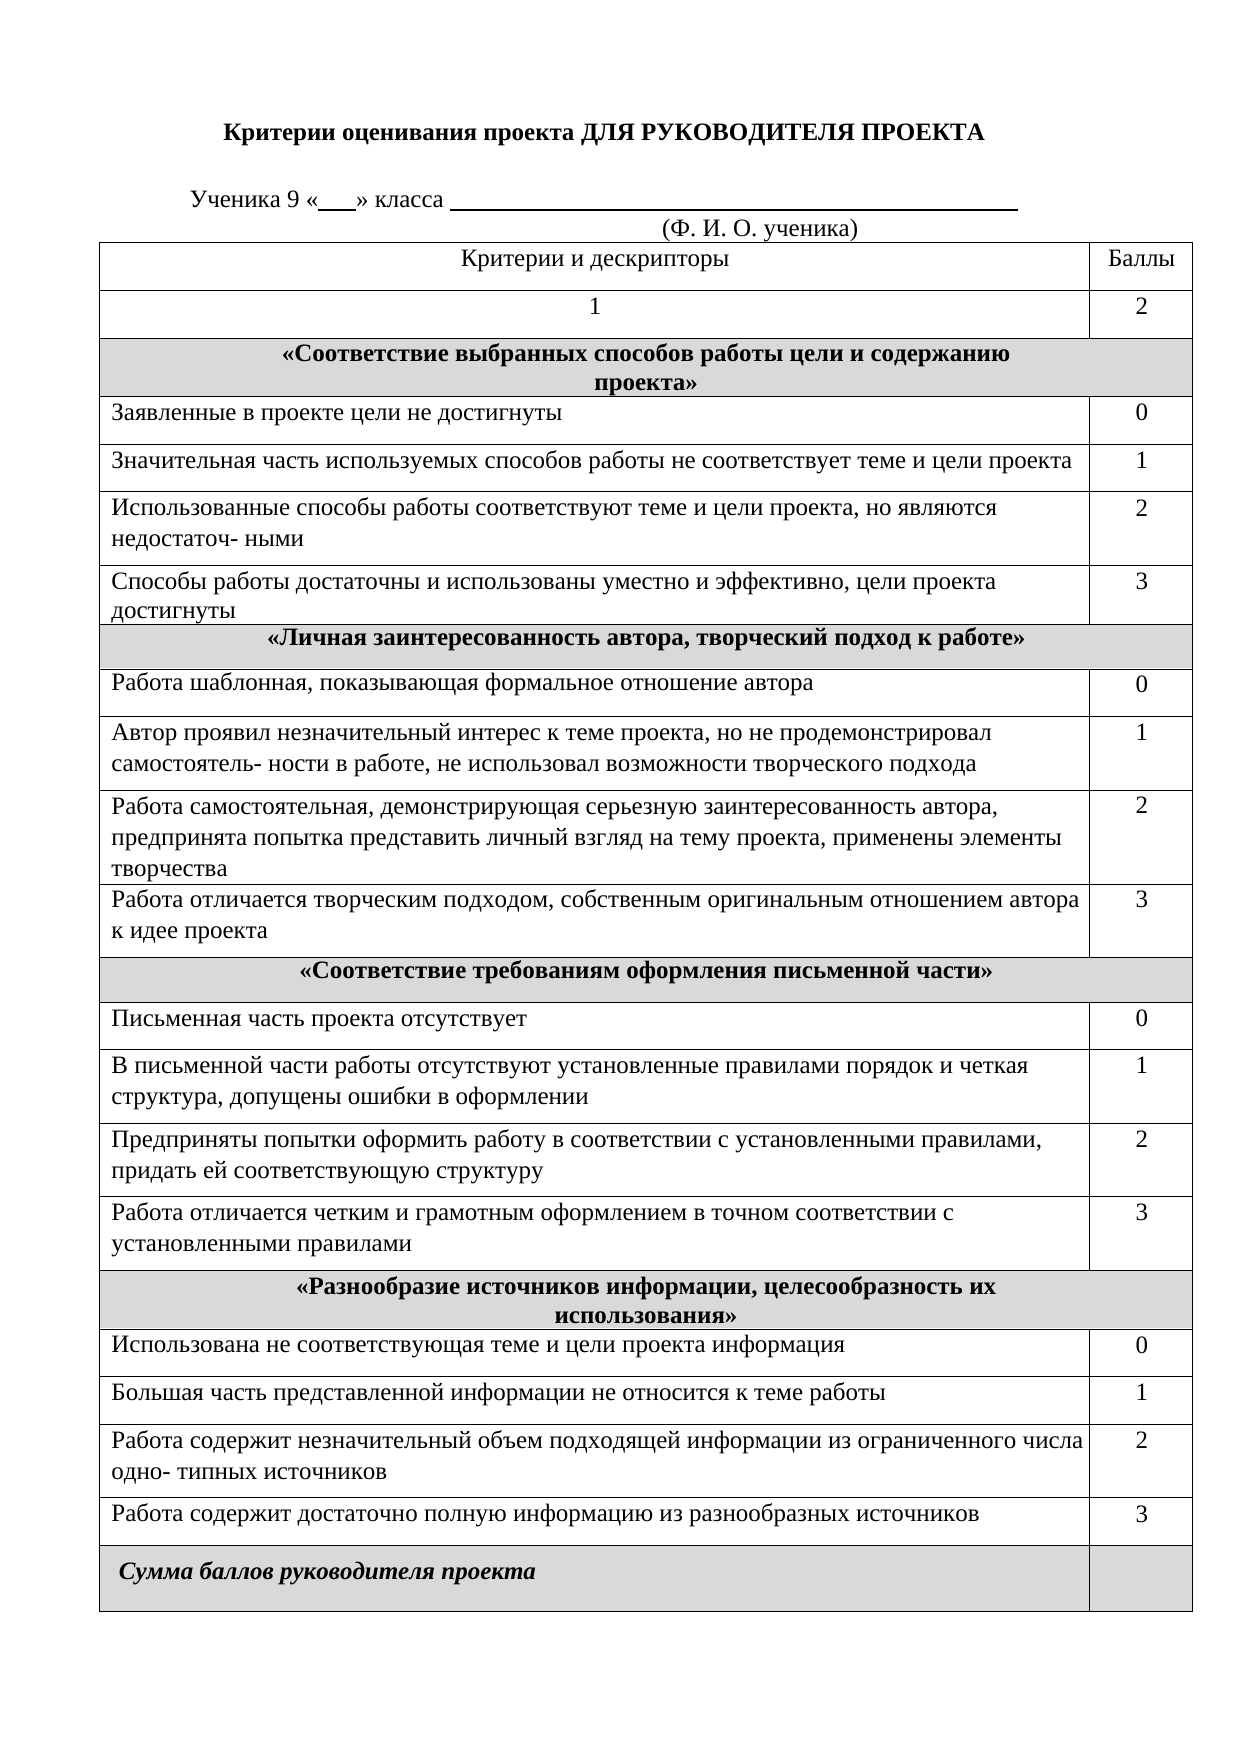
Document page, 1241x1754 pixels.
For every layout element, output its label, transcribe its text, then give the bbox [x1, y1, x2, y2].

table_cell 0 [1090, 1330, 1192, 1376]
table_cell [1090, 1546, 1192, 1611]
table_cell Работа шаблонная, показывающая формальное отношение автора [100, 670, 1089, 716]
table_cell «Личная заинтересованность автора, творческий подход к работе» [100, 625, 1192, 668]
table_cell Использованные способы работы соответствуют теме и цели проекта, но являются недостаточ- ными [100, 492, 1089, 565]
table_cell 1 [1090, 1377, 1192, 1424]
table_cell Автор проявил незначительный интерес к теме проекта, но не продемонстрировал самостоятель- ности в работе, не использовал возможности творческого подхода [100, 717, 1089, 790]
table_cell 2 [1090, 492, 1192, 565]
table_cell 3 [1090, 1498, 1192, 1545]
table_cell Работа отличается четким и грамотным оформлением в точном соответствии с установленными правилами [100, 1197, 1089, 1270]
table_cell Значительная часть используемых способов работы не соответствует теме и цели проекта [100, 445, 1089, 491]
text Критерии оценивания проекта ДЛЯ РУКОВОДИТЕЛЯ ПРОЕКТА [89, 117, 1113, 146]
table_cell Способы работы достаточны и использованы уместно и эффективно, цели проекта достигнуты [100, 566, 1089, 623]
table_cell «Соответствие выбранных способов работы цели и содержанию проекта» [100, 339, 1192, 396]
table_cell 1 [1090, 1050, 1192, 1123]
table_cell 1 [100, 291, 1089, 337]
table_cell 2 [1090, 1425, 1192, 1497]
table_header Баллы [1090, 243, 1192, 290]
table_cell Работа содержит незначительный объем подходящей информации из ограниченного числа одно- типных источников [100, 1425, 1089, 1497]
table_cell Письменная часть проекта отсутствует [100, 1003, 1089, 1049]
table_cell 0 [1090, 397, 1192, 444]
table_cell «Соответствие требованиям оформления письменной части» [100, 958, 1192, 1002]
table_cell 2 [1090, 291, 1192, 337]
table_cell 2 [1090, 1124, 1192, 1196]
table_cell Работа отличается творческим подходом, собственным оригинальным отношением автора к идее проекта [100, 885, 1089, 957]
table_cell Заявленные в проекте цели не достигнуты [100, 397, 1089, 444]
table_cell Работа самостоятельная, демонстрирующая серьезную заинтересованность автора, предпринята попытка представить личный взгляд на тему проекта, применены элементы творчества [100, 791, 1089, 883]
table_cell 1 [1090, 445, 1192, 491]
table_cell Использована не соответствующая теме и цели проекта информация [100, 1330, 1089, 1376]
table_cell В письменной части работы отсутствуют установленные правилами порядок и четкая структура, допущены ошибки в оформлении [100, 1050, 1089, 1123]
table_cell 2 [1090, 791, 1192, 883]
table_cell 3 [1090, 566, 1192, 623]
table_header Критерии и дескрипторы [100, 243, 1089, 290]
table_cell 3 [1090, 885, 1192, 957]
table_cell Предприняты попытки оформить работу в соответствии с установленными правилами, придать ей соответствующую структуру [100, 1124, 1089, 1196]
table_cell 1 [1090, 717, 1192, 790]
table_cell Большая часть представленной информации не относится к теме работы [100, 1377, 1089, 1424]
table_cell Сумма баллов руководителя проекта [100, 1546, 1089, 1611]
table_cell Работа содержит достаточно полную информацию из разнообразных источников [100, 1498, 1089, 1545]
table_cell «Разнообразие источников информации, целесообразность их использования» [100, 1271, 1192, 1328]
text Ученика 9 « » класса [89, 184, 1118, 213]
table_cell 3 [1090, 1197, 1192, 1270]
table_cell 0 [1090, 670, 1192, 716]
text (Ф. И. О. ученика) [599, 213, 921, 242]
table_cell 0 [1090, 1003, 1192, 1049]
